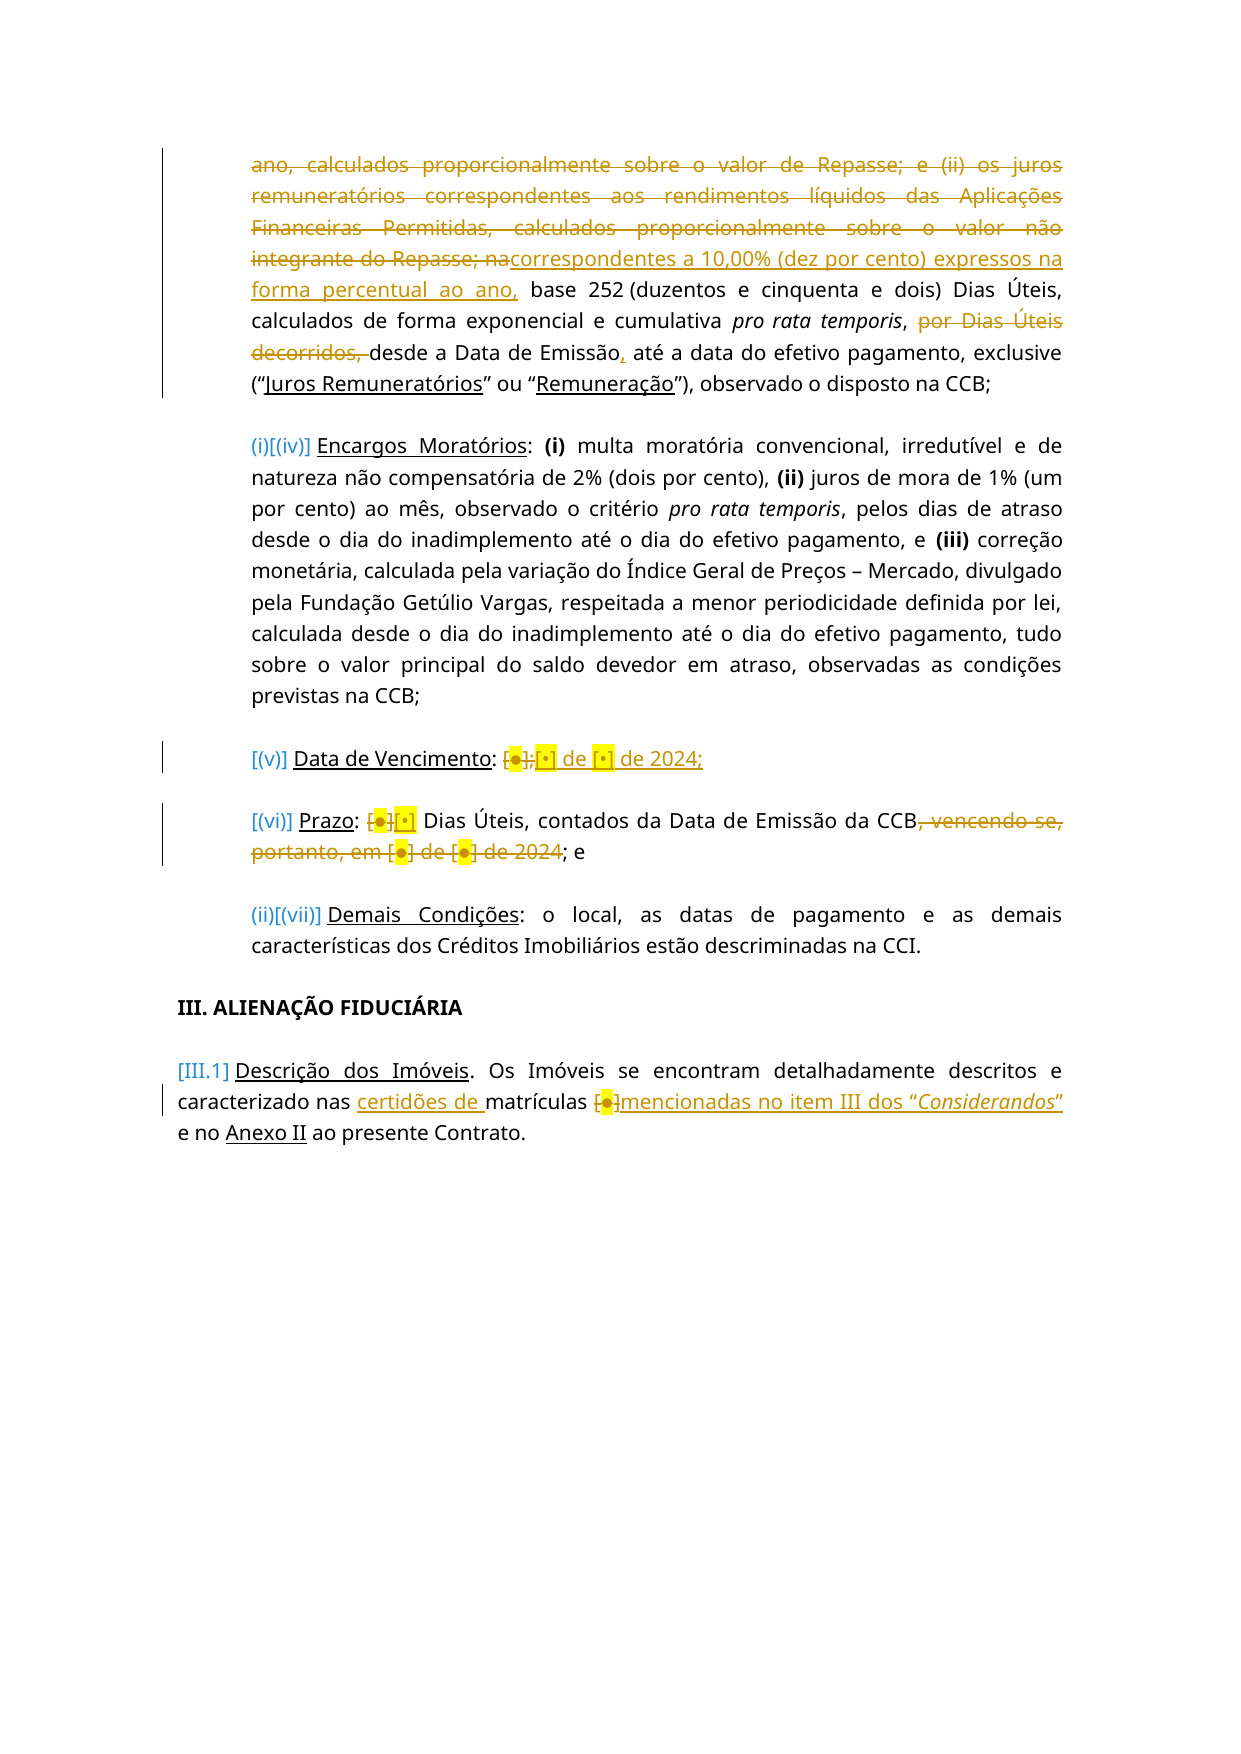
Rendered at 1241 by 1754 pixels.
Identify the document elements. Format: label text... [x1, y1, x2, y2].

list Encargos Moratórios: (i) multa moratória convencional, irredutível e de natureza não compensatória de 2% (dois por cento), (ii) juros de mora de 1% (um por cento) ao mês, observado o critério pro rata temporis, pelos dias de atraso desde o dia do inadimplemento até o dia do efetivo pagamento, e (iii) correção monetária, calculada pela variação do Índice Geral de Preços – Mercado, divulgado pela Fundação Getúlio Vargas, respeitada a menor periodicidade definida por lei, calculada desde o dia do inadimplemento até o dia do efetivo pagamento, tudo sobre o valor principal do saldo devedor em atraso, observadas as condições previstas na CCB; [251, 429, 1063, 710]
list Data de Vencimento: [251, 741, 1063, 773]
list Demais Condições: o local, as datas de pagamento e as demais características dos Créditos Imobiliários estão descriminadas na CCI. [251, 897, 1063, 959]
list Prazo: Dias Úteis, contados da Data de Emissão da CCB; e [251, 803, 1063, 866]
list Descrição dos Imóveis. Os Imóveis se encontram detalhadamente descritos e caracterizado nas matrículas e no Anexo II ao presente Contrato. [177, 1053, 1063, 1147]
list ALIENAÇÃO FIDUCIÁRIA [177, 991, 1063, 1022]
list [251, 148, 1063, 167]
